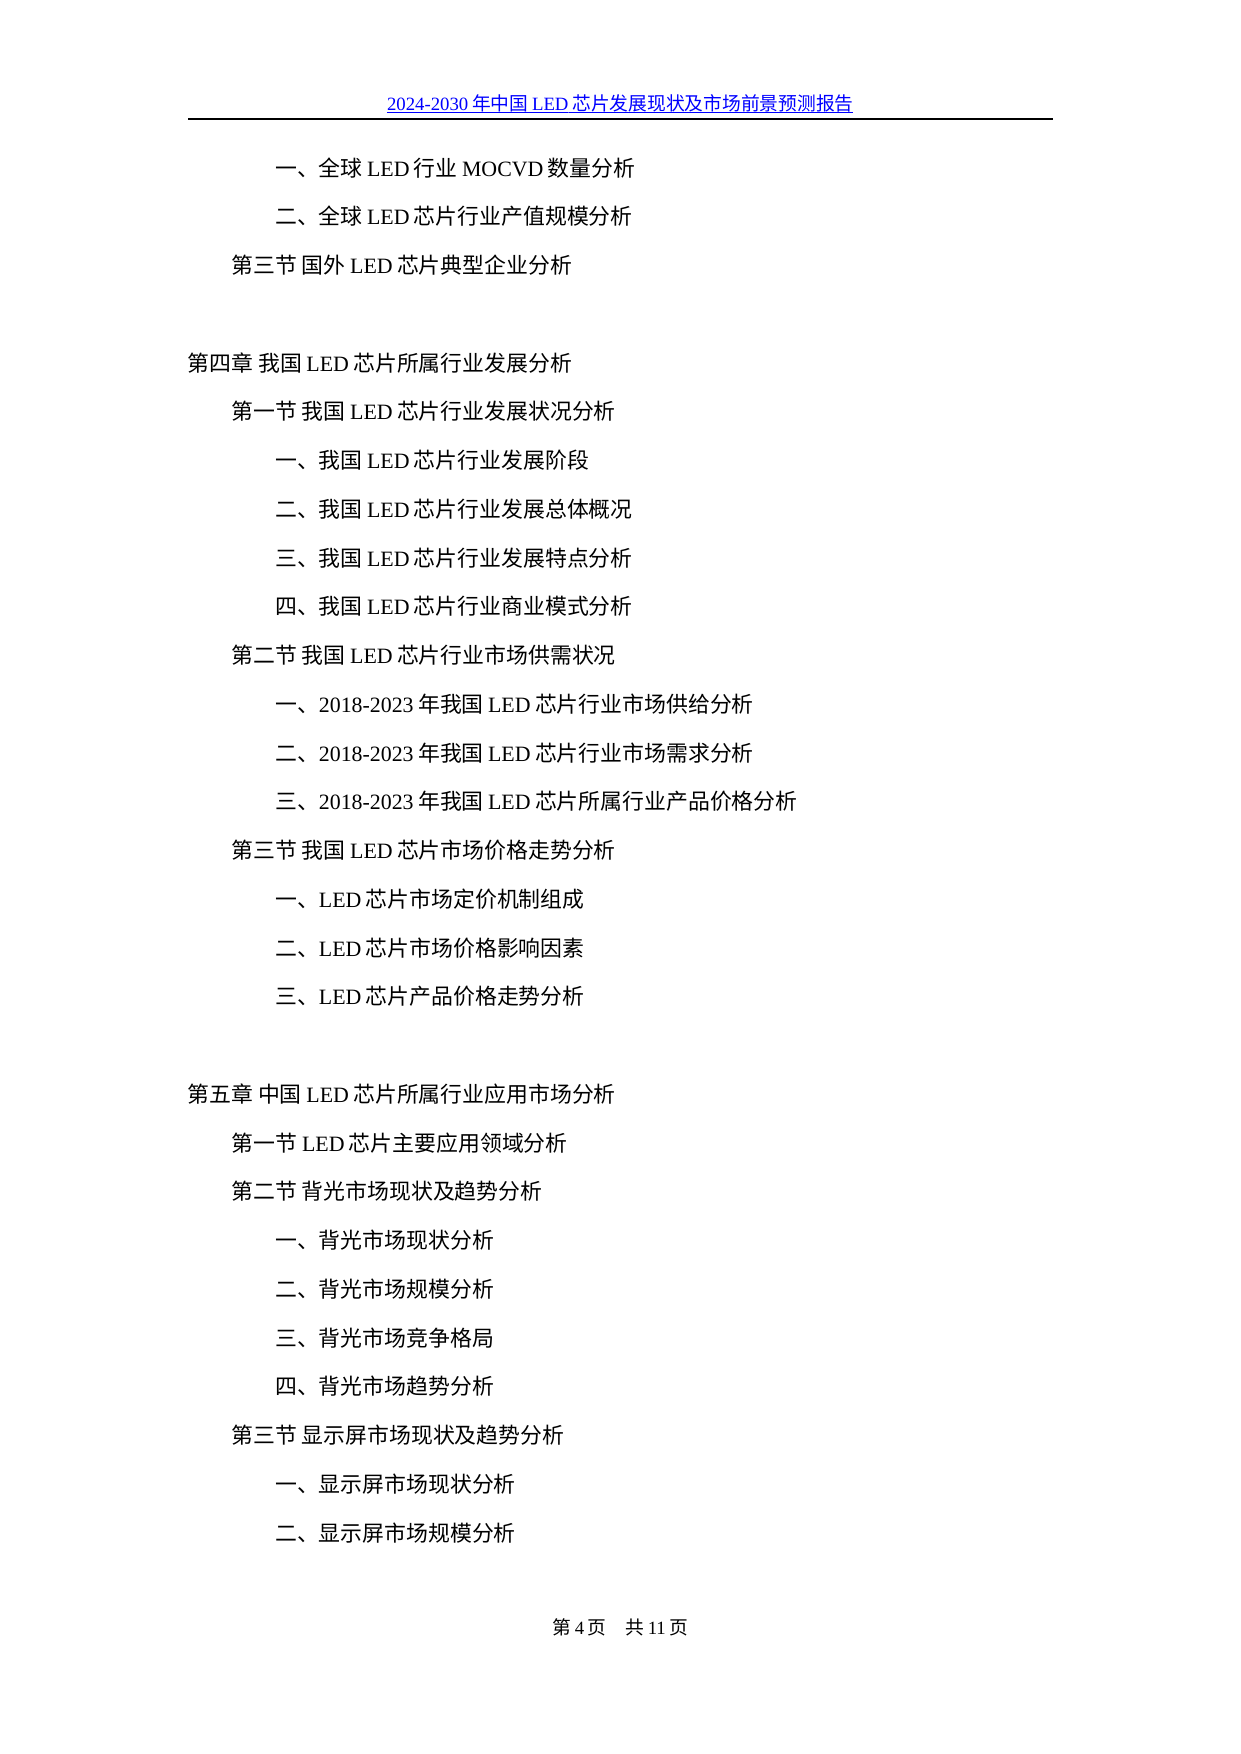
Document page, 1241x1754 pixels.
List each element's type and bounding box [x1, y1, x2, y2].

text [187, 150, 1053, 1548]
